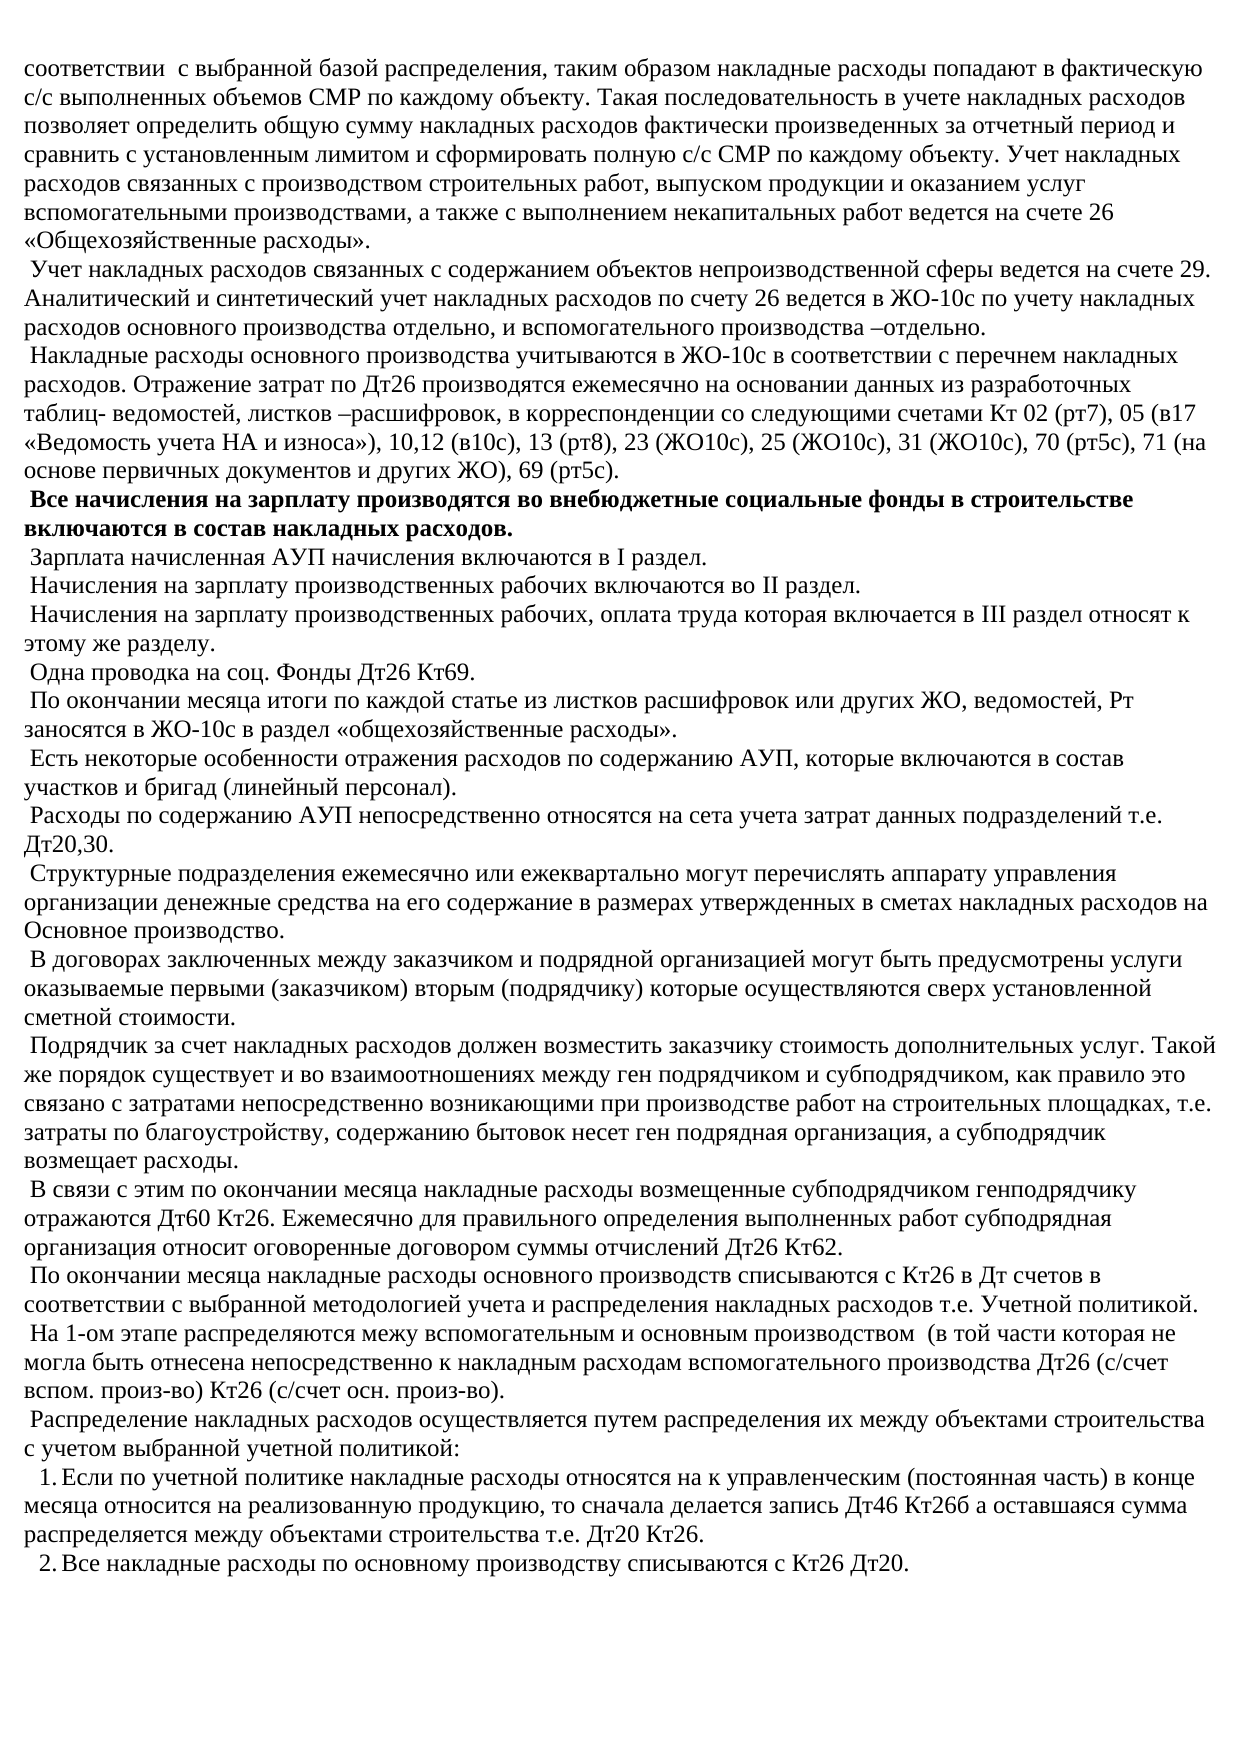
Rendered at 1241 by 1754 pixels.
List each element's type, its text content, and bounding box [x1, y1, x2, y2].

text Начисления на зарплату производственных рабочих, оплата труда которая включается в III раздел относят к этому же разделу. [24, 599, 1217, 657]
text Структурные подразделения ежемесячно или ежеквартально могут перечислять аппарату управления организации денежные средства на его содержание в размерах утвержденных в сметах накладных расходов на Основное производство. [24, 858, 1217, 944]
list Все накладные расходы по основному производству списываются с Кт26 Дт20. [24, 1548, 1217, 1577]
text В связи с этим по окончании месяца накладные расходы возмещенные субподрядчиком генподрядчику отражаются Дт60 Кт26. Ежемесячно для правильного определения выполненных работ субподрядная организация относит оговоренные договором суммы отчислений Дт26 Кт62. [24, 1174, 1217, 1261]
text Одна проводка на соц. Фонды Дт26 Кт69. [24, 657, 1217, 686]
text Распределение накладных расходов осуществляется путем распределения их между объектами строительства с учетом выбранной учетной политикой: [24, 1404, 1217, 1462]
list Если по учетной политике накладные расходы относятся на к управленческим (постоянная часть) в конце месяца относится на реализованную продукцию, то сначала делается запись Дт46 Кт26б а оставшаяся сумма распределяется между объектами строительства т.е. Дт20 Кт26. [24, 1462, 1217, 1548]
text Расходы по содержанию АУП непосредственно относятся на сета учета затрат данных подразделений т.е. Дт20,30. [24, 801, 1217, 858]
text Подрядчик за счет накладных расходов должен возместить заказчику стоимость дополнительных услуг. Такой же порядок существует и во взаимоотношениях между ген подрядчиком и субподрядчиком, как правило это связано с затратами непосредственно возникающими при производстве работ на строительных площадках, т.е. затраты по благоустройству, содержанию бытовок несет ген подрядная организация, а субподрядчик возмещает расходы. [24, 1031, 1217, 1174]
text Зарплата начисленная АУП начисления включаются в I раздел. [24, 542, 1217, 571]
text Накладные расходы основного производства учитываются в ЖО-10с в соответствии с перечнем накладных расходов. Отражение затрат по Дт26 производятся ежемесячно на основании данных из разработочных таблиц- ведомостей, листков –расшифровок, в корреспонденции со следующими счетами Кт 02 (рт7), 05 (в17 «Ведомость учета НА и износа»), 10,12 (в10с), 13 (рт8), 23 (ЖО10с), 25 (ЖО10с), 31 (ЖО10с), 70 (рт5с), 71 (на основе первичных документов и других ЖО), 69 (рт5с). [24, 341, 1217, 484]
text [24, 53, 1217, 254]
text Учет накладных расходов связанных с содержанием объектов непроизводственной сферы ведется на счете 29. Аналитический и синтетический учет накладных расходов по счету 26 ведется в ЖО-10с по учету накладных расходов основного производства отдельно, и вспомогательного производства –отдельно. [24, 254, 1217, 341]
text Начисления на зарплату производственных рабочих включаются во II раздел. [24, 571, 1217, 599]
text В договорах заключенных между заказчиком и подрядной организацией могут быть предусмотрены услуги оказываемые первыми (заказчиком) вторым (подрядчику) которые осуществляются сверх установленной сметной стоимости. [24, 944, 1217, 1031]
text По окончании месяца накладные расходы основного производств списываются с Кт26 в Дт счетов в соответствии с выбранной методологией учета и распределения накладных расходов т.е. Учетной политикой. [24, 1261, 1217, 1318]
text На 1-ом этапе распределяются межу вспомогательным и основным производством (в той части которая не могла быть отнесена непосредственно к накладным расходам вспомогательного производства Дт26 (с/счет вспом. произ-во) Кт26 (с/счет осн. произ-во). [24, 1318, 1217, 1404]
text По окончании месяца итоги по каждой статье из листков расшифровок или других ЖО, ведомостей, Рт заносятся в ЖО-10с в раздел «общехозяйственные расходы». [24, 686, 1217, 743]
text Все начисления на зарплату производятся во внебюджетные социальные фонды в строительстве включаются в состав накладных расходов. [24, 484, 1217, 542]
text Есть некоторые особенности отражения расходов по содержанию АУП, которые включаются в состав участков и бригад (линейный персонал). [24, 743, 1217, 801]
